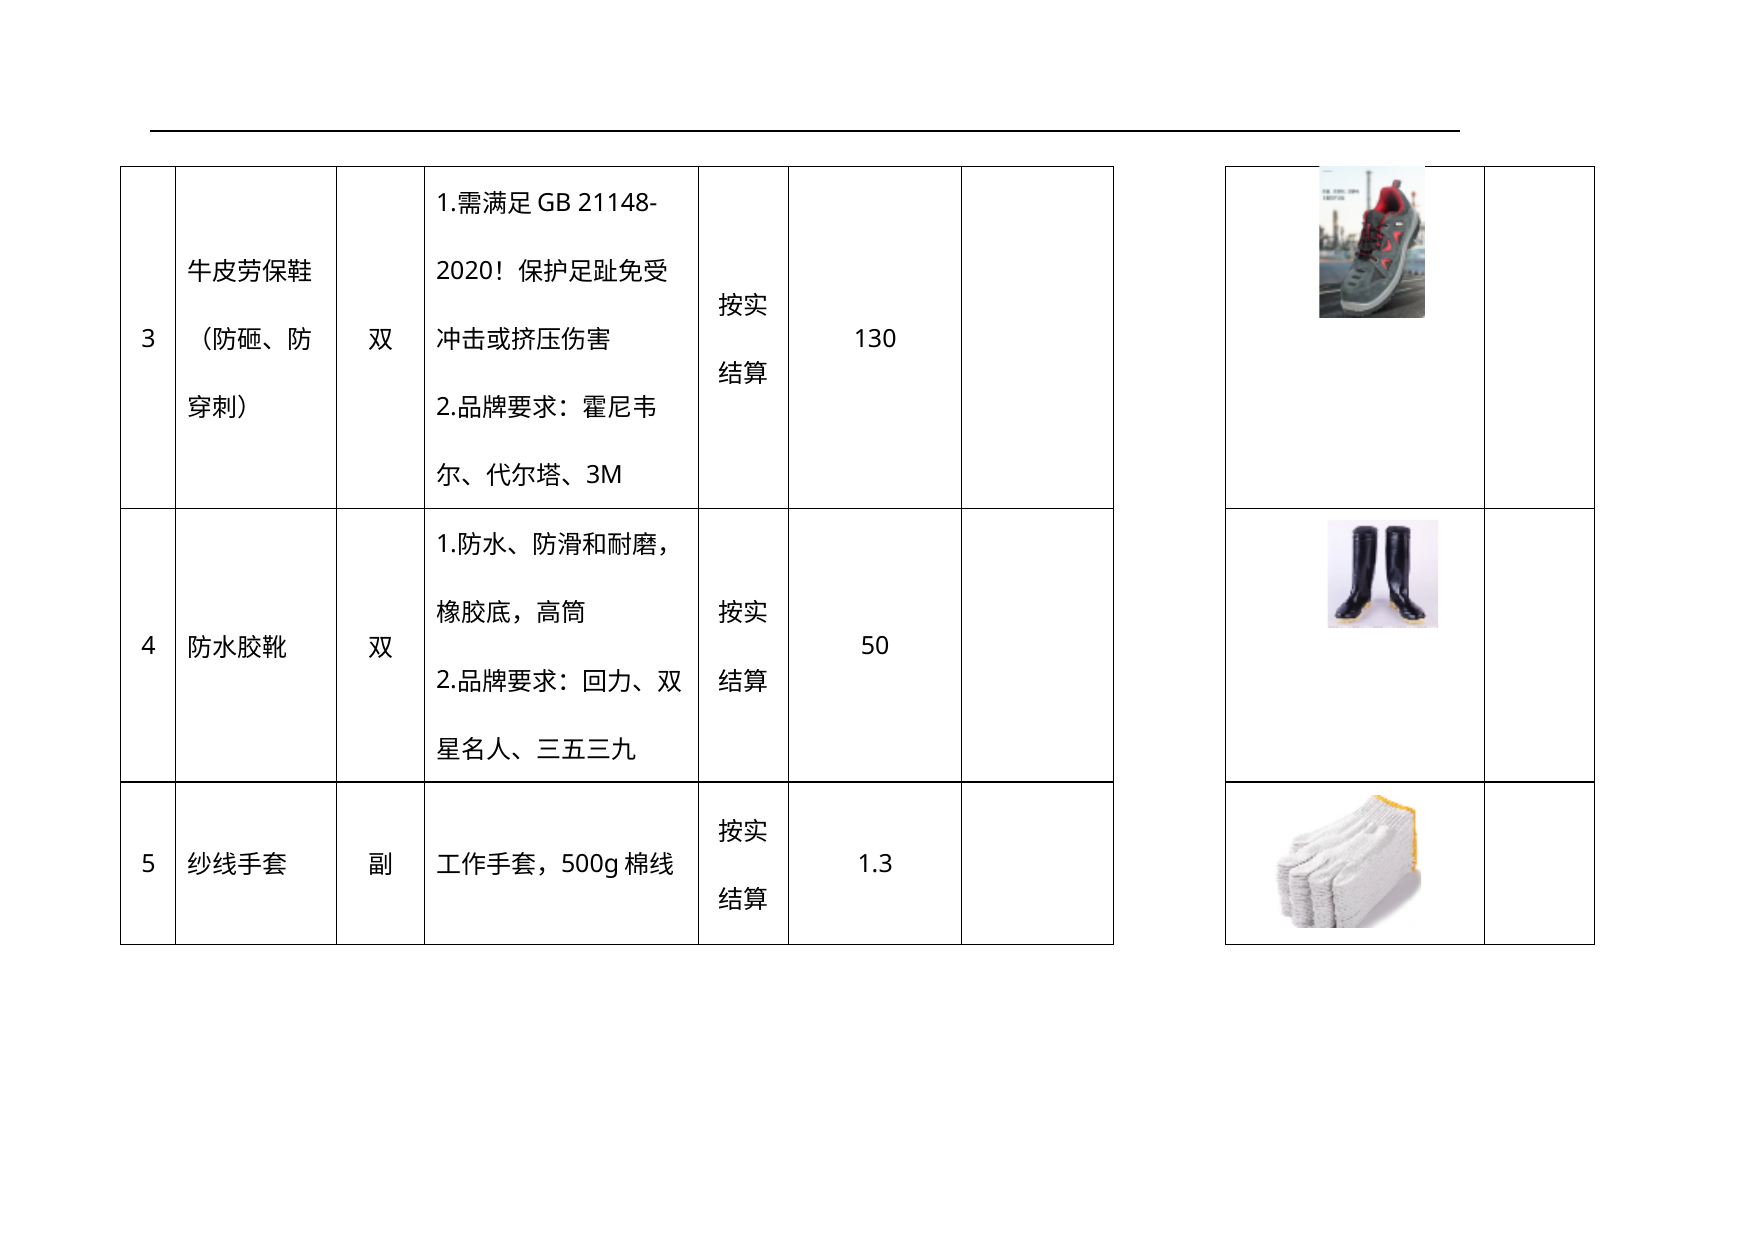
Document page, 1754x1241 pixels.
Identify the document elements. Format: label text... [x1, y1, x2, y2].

table_cell 工作手套，500g棉线 [425, 783, 698, 944]
table_cell 1.需满足GB 21148-2020！保护足趾免受冲击或挤压伤害 2.品牌要求：霍尼韦尔、代尔塔、3M [425, 167, 698, 508]
table_cell 纱线手套 [176, 783, 336, 944]
table_cell [962, 783, 1113, 944]
table_cell 5 [121, 783, 175, 944]
table_cell 4 [121, 509, 175, 781]
table_cell 副 [337, 783, 424, 944]
table_cell 按实结算 [699, 509, 788, 781]
table_cell 按实结算 [699, 167, 788, 508]
table_cell 双 [337, 509, 424, 781]
table_cell 130 [789, 167, 961, 508]
table_cell 50 [789, 509, 961, 781]
table_cell 按实结算 [699, 783, 788, 944]
table_cell [962, 167, 1113, 508]
table_cell [962, 509, 1113, 781]
table_cell 3 [121, 167, 175, 508]
table_cell [1226, 783, 1484, 944]
table_cell 1.防水、防滑和耐磨，橡胶底，高筒 2.品牌要求：回力、双星名人、三五三九 [425, 509, 698, 781]
table_cell [1226, 509, 1484, 781]
table_cell [1485, 167, 1594, 508]
table_cell [1485, 509, 1594, 781]
table_cell 牛皮劳保鞋（防砸、防穿刺） [176, 167, 336, 508]
table_cell 双 [337, 167, 424, 508]
table_cell 1.3 [789, 783, 961, 944]
table_cell 防水胶靴 [176, 509, 336, 781]
picture [1327, 520, 1439, 628]
picture [1319, 166, 1425, 318]
table_cell [1226, 167, 1484, 508]
picture [1272, 795, 1422, 928]
table_cell [1485, 783, 1594, 944]
